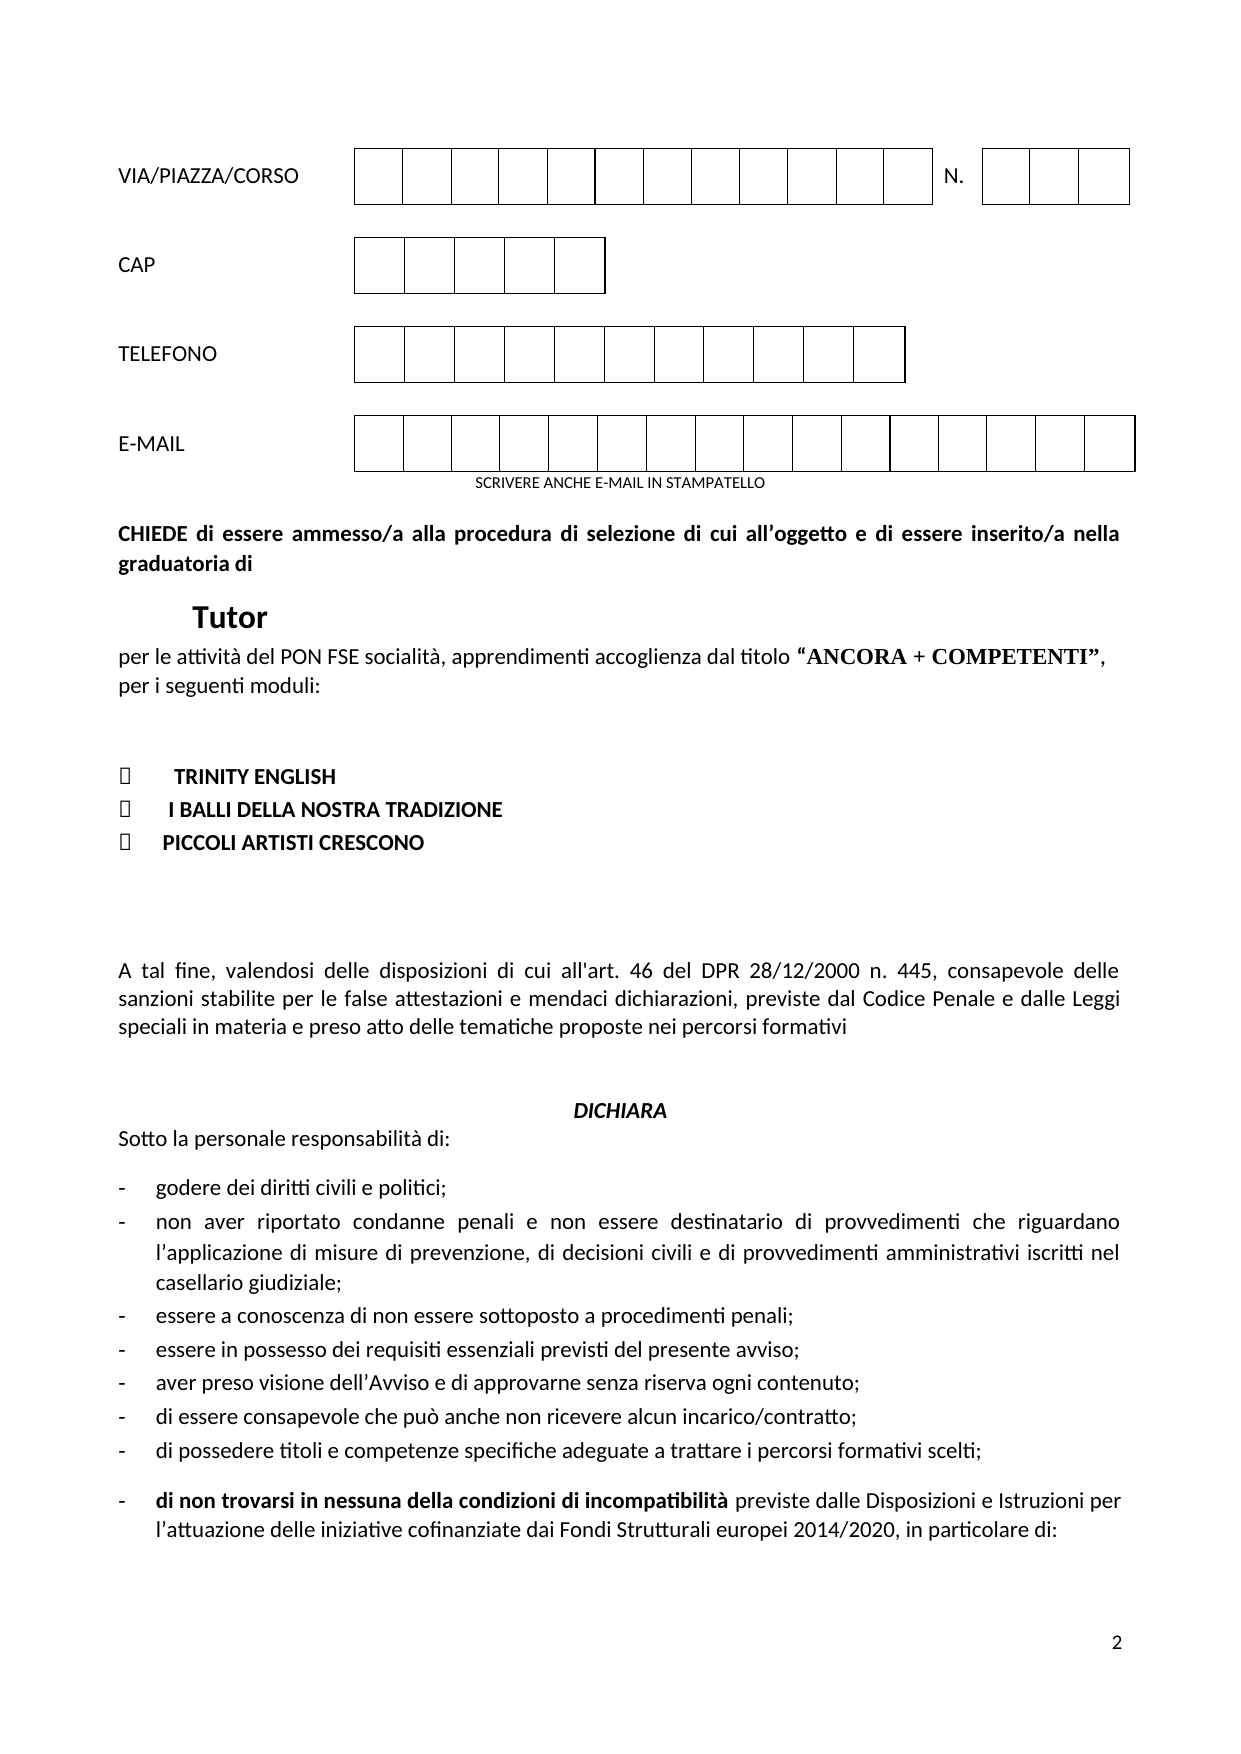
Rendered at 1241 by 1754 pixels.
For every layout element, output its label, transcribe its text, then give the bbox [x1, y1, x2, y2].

table_header [499, 149, 547, 204]
text DICHIARA [118, 1096, 1122, 1124]
list essere a conoscenza di non essere sottoposto a procedimenti penali; [118, 1299, 1122, 1330]
list aver preso visione dell’Avviso e di approvarne senza riserva ogni contenuto; [118, 1366, 1122, 1397]
table_header [555, 327, 604, 382]
list PICCOLI ARTISTI CRESCONO [118, 826, 1122, 857]
list di essere consapevole che può anche non ricevere alcun incarico/contratto; [118, 1400, 1122, 1431]
table_header [403, 149, 451, 204]
table_header [983, 149, 1029, 204]
table_header [505, 238, 554, 293]
table_header TELEFONO [107, 326, 354, 382]
text Sotto la personale responsabilità di: [118, 1124, 1122, 1152]
table_header [405, 238, 454, 293]
text CHIEDE di essere ammesso/a alla procedura di selezione di cui all’oggetto e di essere inserito/a nella graduatoria di [118, 519, 1122, 578]
table_header [455, 238, 504, 293]
table_header [939, 416, 986, 471]
table_header [549, 416, 597, 471]
table_header [405, 327, 454, 382]
table_header CAP [107, 237, 354, 293]
text per le attività del PON FSE socialità, apprendimenti accoglienza dal titolo “ANCORA + COMPETENTI”, per i seguenti moduli: [118, 640, 1122, 699]
table_header [740, 149, 787, 204]
table_header [647, 416, 695, 471]
table_header [404, 416, 451, 471]
table_header VIA/PIAZZA/CORSO [107, 148, 354, 204]
table_header [884, 149, 932, 204]
table_header N. [933, 148, 982, 204]
table_header [1085, 416, 1134, 471]
table_header [355, 327, 404, 382]
table_header [555, 238, 604, 293]
list TRINITY ENGLISH [118, 760, 1122, 791]
list di non trovarsi in nessuna della condizioni di incompatibilità previste dalle Disposizioni e Istruzioni per l’attuazione delle iniziative cofinanziate dai Fondi Strutturali europei 2014/2020, in particolare di: [118, 1484, 1122, 1543]
table_header [455, 327, 504, 382]
list non aver riportato condanne penali e non essere destinatario di provvedimenti che riguardano l’applicazione di misure di prevenzione, di decisioni civili e di provvedimenti amministrativi iscritti nel casellario giudiziale; [118, 1205, 1122, 1297]
table_header [696, 416, 743, 471]
table_header E-MAIL [107, 415, 354, 471]
table_header [655, 327, 703, 382]
table_header [355, 149, 402, 204]
table_header [744, 416, 792, 471]
table_header [793, 416, 841, 471]
table_header [548, 149, 594, 204]
table_header [788, 149, 836, 204]
table_header [644, 149, 691, 204]
table_header [605, 327, 654, 382]
table_header [452, 149, 498, 204]
text SCRIVERE ANCHE E-MAIL IN STAMPATELLO [118, 472, 1122, 493]
table_header [692, 149, 739, 204]
table_header [891, 416, 938, 471]
table_header [355, 238, 404, 293]
table_header [452, 416, 499, 471]
table_header [500, 416, 548, 471]
table_header [704, 327, 753, 382]
table_header [598, 416, 646, 471]
text A tal fine, valendosi delle disposizioni di cui all'art. 46 del DPR 28/12/2000 n. 445, consapevole delle sanzioni stabilite per le false attestazioni e mendaci dichiarazioni, previste dal Codice Penale e dalle Leggi speciali in materia e preso atto delle tematiche proposte nei percorsi formativi [118, 956, 1122, 1040]
table_header [1036, 416, 1084, 471]
list essere in possesso dei requisiti essenziali previsti del presente avviso; [118, 1332, 1122, 1364]
table_header [842, 416, 889, 471]
list godere dei diritti civili e politici; [118, 1171, 1122, 1202]
table_header [1030, 149, 1078, 204]
table_header [837, 149, 883, 204]
text Tutor [192, 596, 1122, 637]
list di possedere titoli e competenze specifiche adeguate a trattare i percorsi formativi scelti; [118, 1434, 1122, 1465]
table_header [754, 327, 803, 382]
table_header [505, 327, 554, 382]
table_header [987, 416, 1035, 471]
table_header [596, 149, 643, 204]
list I BALLI DELLA NOSTRA TRADIZIONE [118, 793, 1122, 824]
table_header [1079, 149, 1129, 204]
table_header [355, 416, 403, 471]
table_header [804, 327, 853, 382]
table_header [854, 327, 904, 382]
